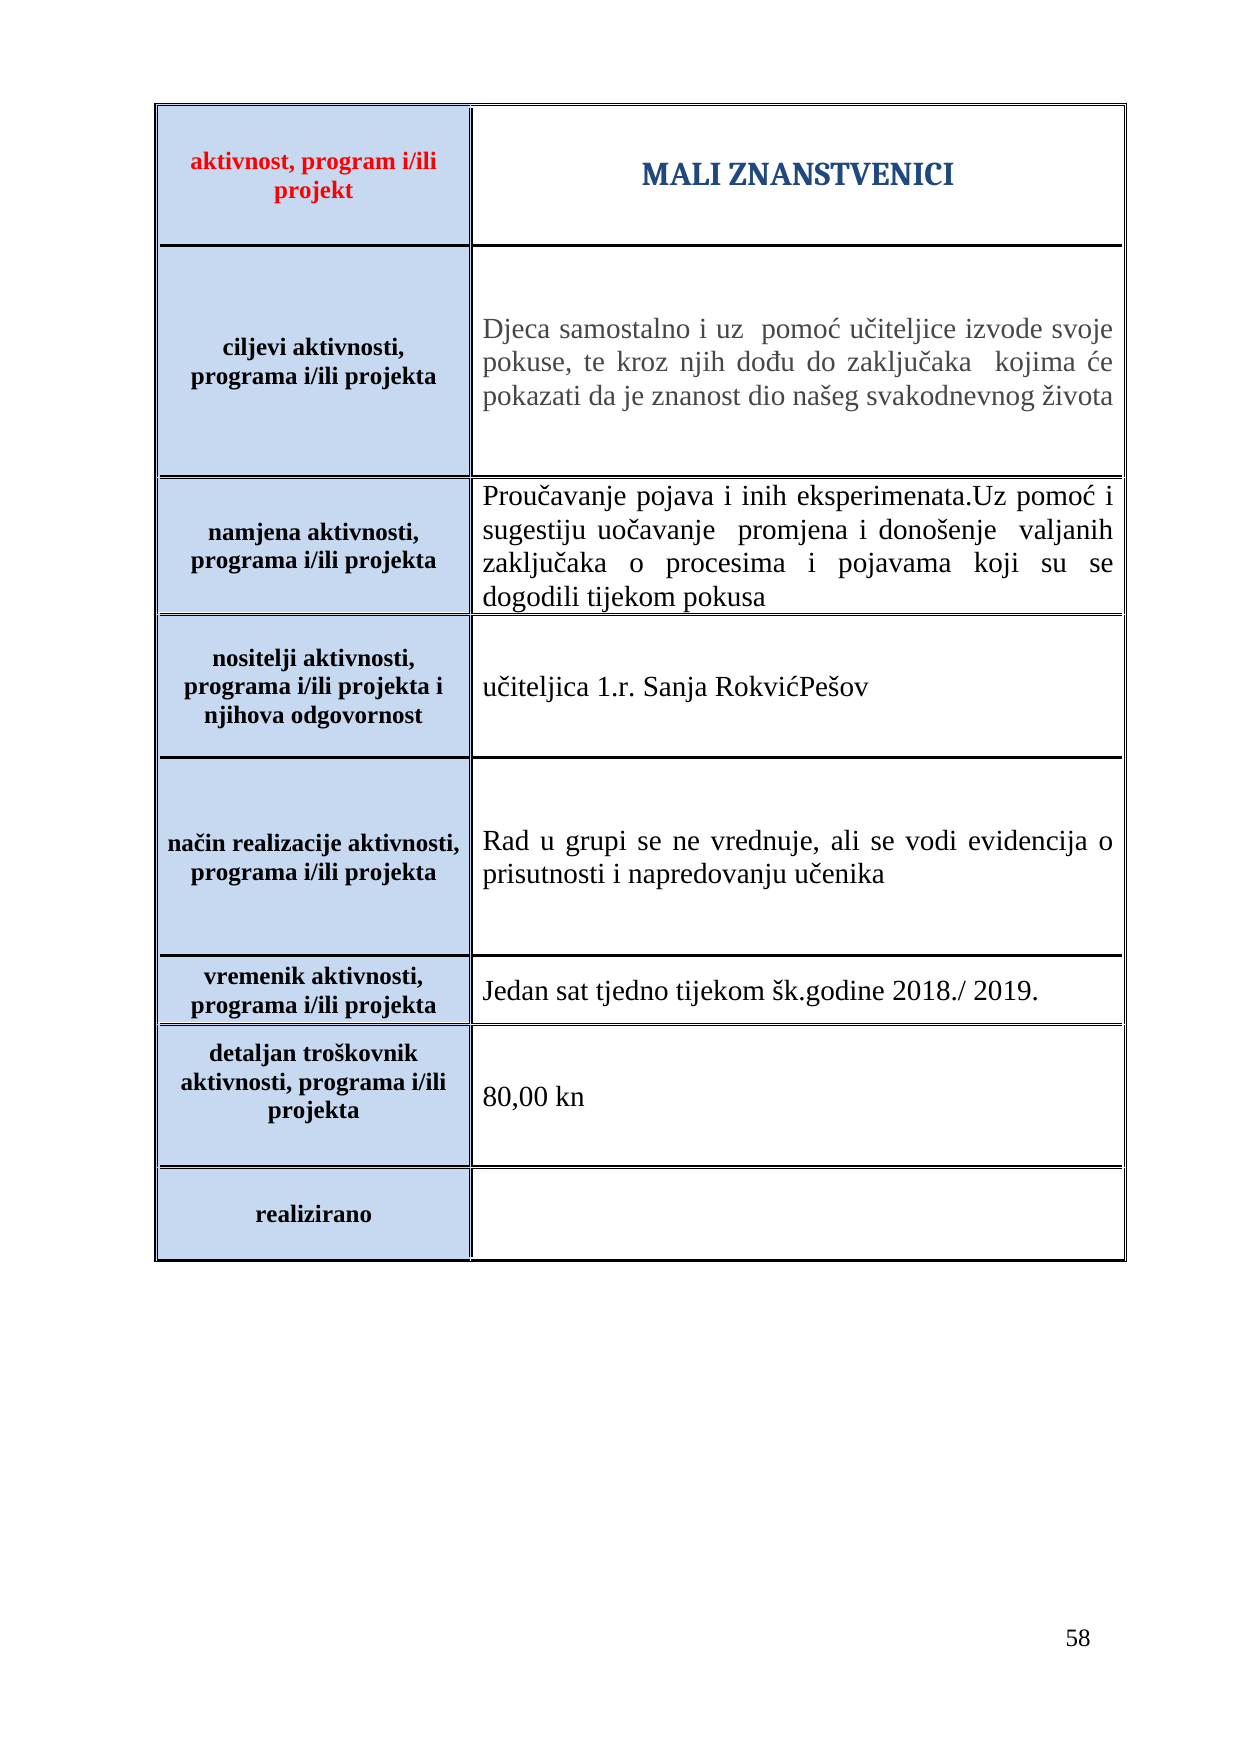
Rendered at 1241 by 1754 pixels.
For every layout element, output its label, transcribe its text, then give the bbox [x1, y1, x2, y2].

table_cell namjena aktivnosti, programa i/ili projekta [158, 475, 469, 612]
table_cell učiteljica 1.r. Sanja RokvićPešov [473, 613, 1124, 756]
table_cell 80,00 kn [473, 1023, 1124, 1165]
table_cell Proučavanje pojava i inih eksperimenata.Uz pomoć i sugestiju uočavanje promjena i donošenje valjanih zaključaka o procesima i pojavama koji su se dogodili tijekom pokusa [473, 475, 1124, 612]
table_cell Jedan sat tjedno tijekom šk.godine 2018./ 2019. [473, 954, 1124, 1022]
table_cell detaljan troškovnik aktivnosti, programa i/ili projekta [158, 1023, 469, 1165]
table_cell nositelji aktivnosti, programa i/ili projekta i njihova odgovornost [158, 613, 469, 756]
table_cell vremenik aktivnosti, programa i/ili projekta [158, 954, 469, 1022]
table_cell Rad u grupi se ne vrednuje, ali se vodi evidencija o prisutnosti i napredovanju učenika [473, 756, 1124, 954]
table_cell Djeca samostalno i uz pomoć učiteljice izvode svoje pokuse, te kroz njih dođu do zaključaka kojima će pokazati da je znanost dio našeg svakodnevnog života [473, 244, 1124, 475]
table_cell ciljevi aktivnosti, programa i/ili projekta [158, 244, 469, 475]
table_header MALI ZNANSTVENICI [471, 106, 1124, 244]
table_header aktivnost, program i/ili projekt [156, 104, 471, 244]
table_cell način realizacije aktivnosti, programa i/ili projekta [158, 756, 469, 954]
table_cell realizirano [158, 1165, 471, 1259]
table_cell [471, 1165, 1124, 1259]
